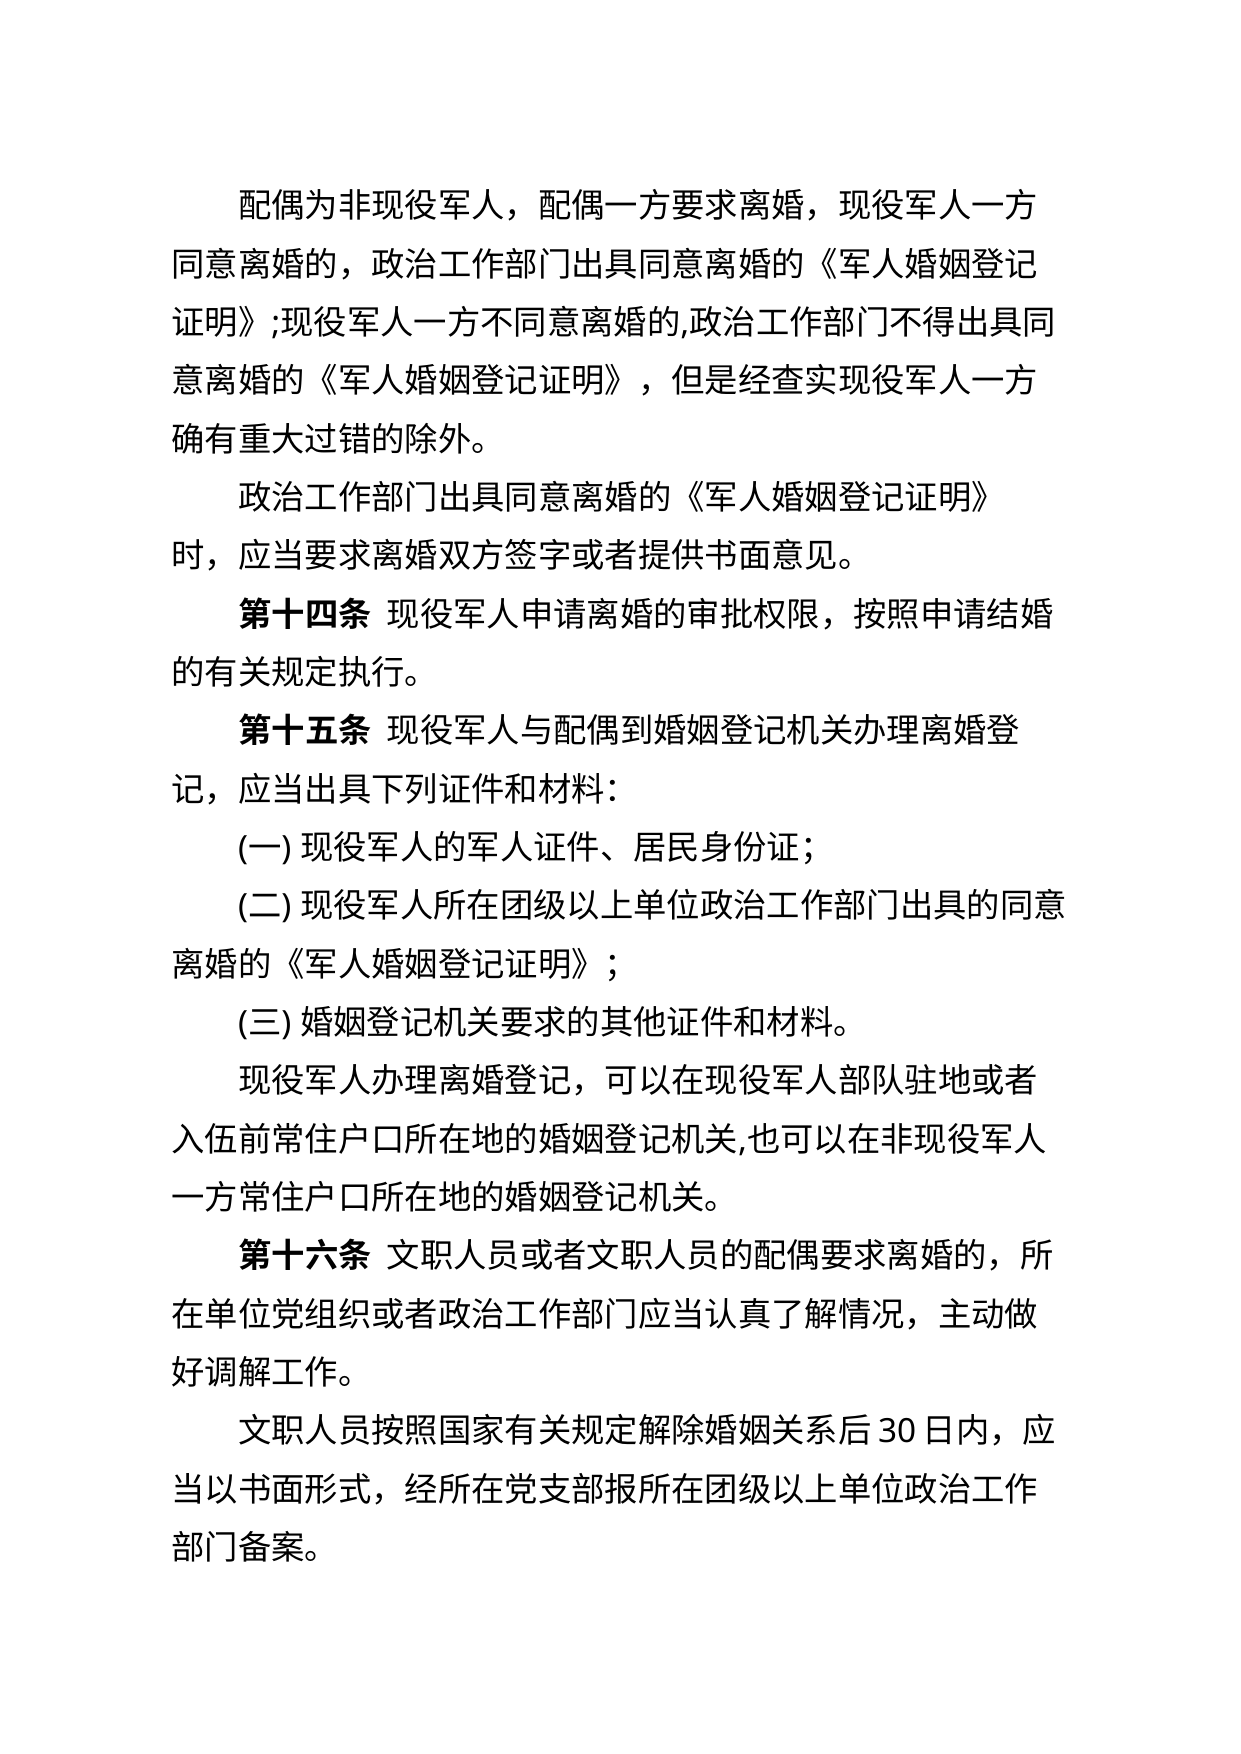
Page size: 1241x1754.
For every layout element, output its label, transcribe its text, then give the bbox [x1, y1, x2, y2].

text 政治工作部门出具同意离婚的《军人婚姻登记证明》时，应当要求离婚双方签字或者提供书面意见。 [171, 463, 1069, 579]
text (一) 现役军人的军人证件、居民身份证； [171, 813, 1069, 871]
text 文职人员按照国家有关规定解除婚姻关系后30日内，应当以书面形式，经所在党支部报所在团级以上单位政治工作部门备案。 [171, 1396, 1069, 1571]
text 第十六条 文职人员或者文职人员的配偶要求离婚的，所在单位党组织或者政治工作部门应当认真了解情况，主动做好调解工作。 [171, 1221, 1069, 1396]
text 第十五条 现役军人与配偶到婚姻登记机关办理离婚登记，应当出具下列证件和材料： [171, 696, 1069, 813]
text 现役军人办理离婚登记，可以在现役军人部队驻地或者入伍前常住户口所在地的婚姻登记机关,也可以在非现役军人一方常住户口所在地的婚姻登记机关。 [171, 1046, 1069, 1221]
text 配偶为非现役军人，配偶一方要求离婚，现役军人一方同意离婚的，政治工作部门出具同意离婚的《军人婚姻登记证明》;现役军人一方不同意离婚的,政治工作部门不得出具同意离婚的《军人婚姻登记证明》，但是经查实现役军人一方确有重大过错的除外。 [171, 171, 1069, 463]
text (二) 现役军人所在团级以上单位政治工作部门出具的同意离婚的《军人婚姻登记证明》； [171, 871, 1069, 988]
text 第十四条 现役军人申请离婚的审批权限，按照申请结婚的有关规定执行。 [171, 579, 1069, 696]
text (三) 婚姻登记机关要求的其他证件和材料。 [171, 988, 1069, 1046]
